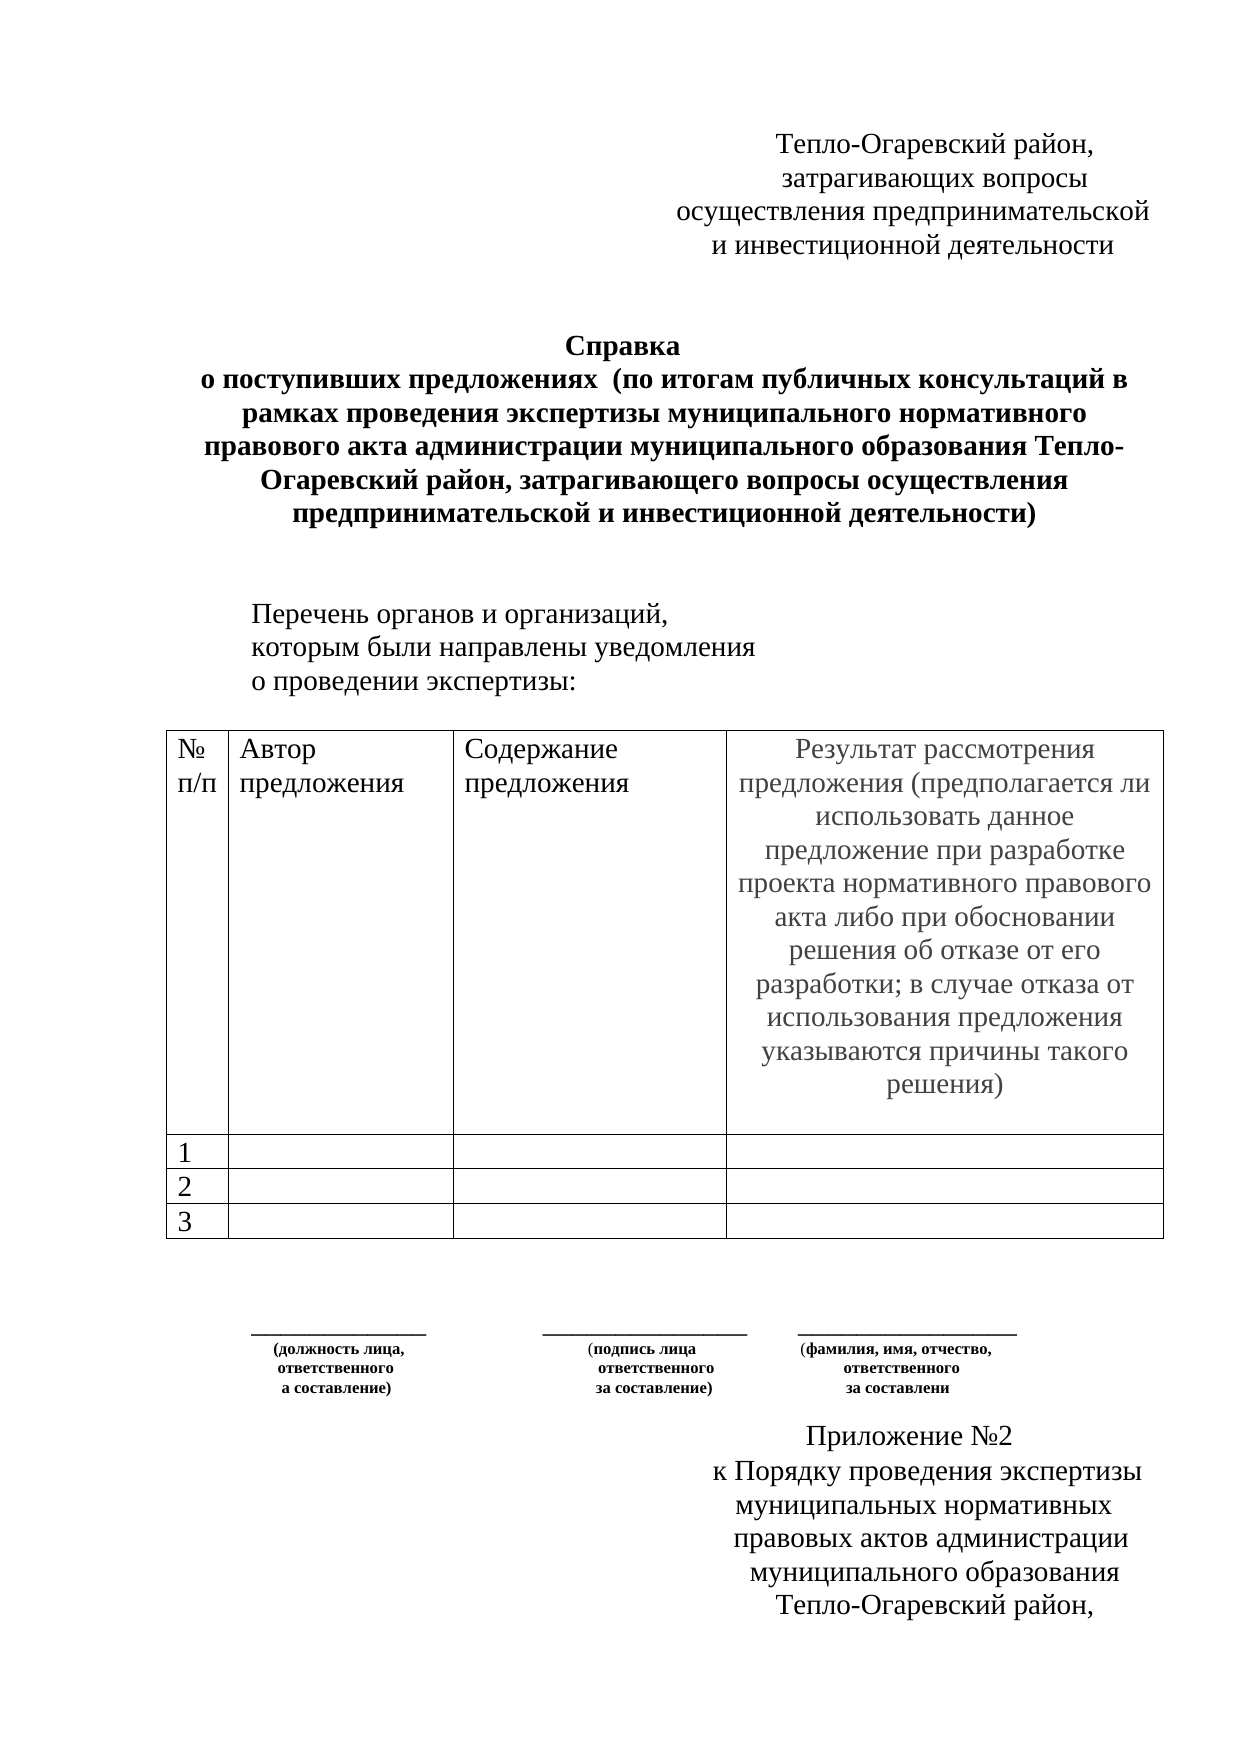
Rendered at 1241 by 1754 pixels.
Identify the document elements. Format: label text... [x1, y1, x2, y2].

table_cell [454, 1169, 726, 1203]
text которым были направлены уведомления [177, 629, 1152, 663]
table_cell [454, 1135, 726, 1168]
table_cell 2 [167, 1169, 228, 1203]
text о проведении экспертизы: [177, 663, 1152, 697]
table_cell 3 [167, 1204, 228, 1237]
text и инвестиционной деятельности [177, 227, 1152, 261]
text ответственного ответственного ответственного [177, 1358, 1152, 1377]
text Перечень органов и организаций, [177, 596, 1152, 629]
text осуществления предпринимательской [177, 193, 1152, 227]
table_header Содержание предложения [454, 731, 726, 1134]
text Приложение №2 [177, 1416, 1152, 1453]
table_header № п/п [167, 731, 228, 1134]
text к Порядку проведения экспертизы [177, 1453, 1152, 1487]
text Тепло-Огаревский район, [177, 1587, 1152, 1621]
text Тепло-Огаревский район, [177, 126, 1152, 160]
text а составление) за составление) за составлени [177, 1377, 1152, 1397]
table_cell [454, 1204, 726, 1237]
table_cell [727, 1204, 1163, 1237]
table_cell [727, 1135, 1163, 1168]
text (должность лица, (подпись лица (фамилия, имя, отчество, [177, 1339, 1152, 1358]
table_cell [229, 1204, 453, 1237]
text муниципального образования [177, 1554, 1152, 1587]
text затрагивающих вопросы [177, 160, 1152, 193]
table_header Результат рассмотрения предложения (предполагается ли использовать данное предложение при разработке проекта нормативного правового акта либо при обосновании решения об отказе от его разработки; в случае отказа от использования предложения указываются причины такого решения) [727, 731, 1163, 1134]
text Справка [177, 328, 1152, 361]
text правовых актов администрации [177, 1520, 1152, 1554]
table_header Автор предложения [229, 731, 453, 1134]
table_cell 1 [167, 1135, 228, 1168]
text ____________ ______________ _______________ [177, 1306, 1152, 1339]
table_cell [229, 1169, 453, 1203]
table_cell [727, 1169, 1163, 1203]
text муниципальных нормативных [177, 1487, 1152, 1520]
text о поступивших предложениях (по итогам публичных консультаций в рамках проведения экспертизы муниципального нормативного правового акта администрации муниципального образования Тепло- Огаревский район, затрагивающего вопросы осуществления предпринимательской и инвестиционной деятельности) [177, 361, 1152, 529]
table_cell [229, 1135, 453, 1168]
